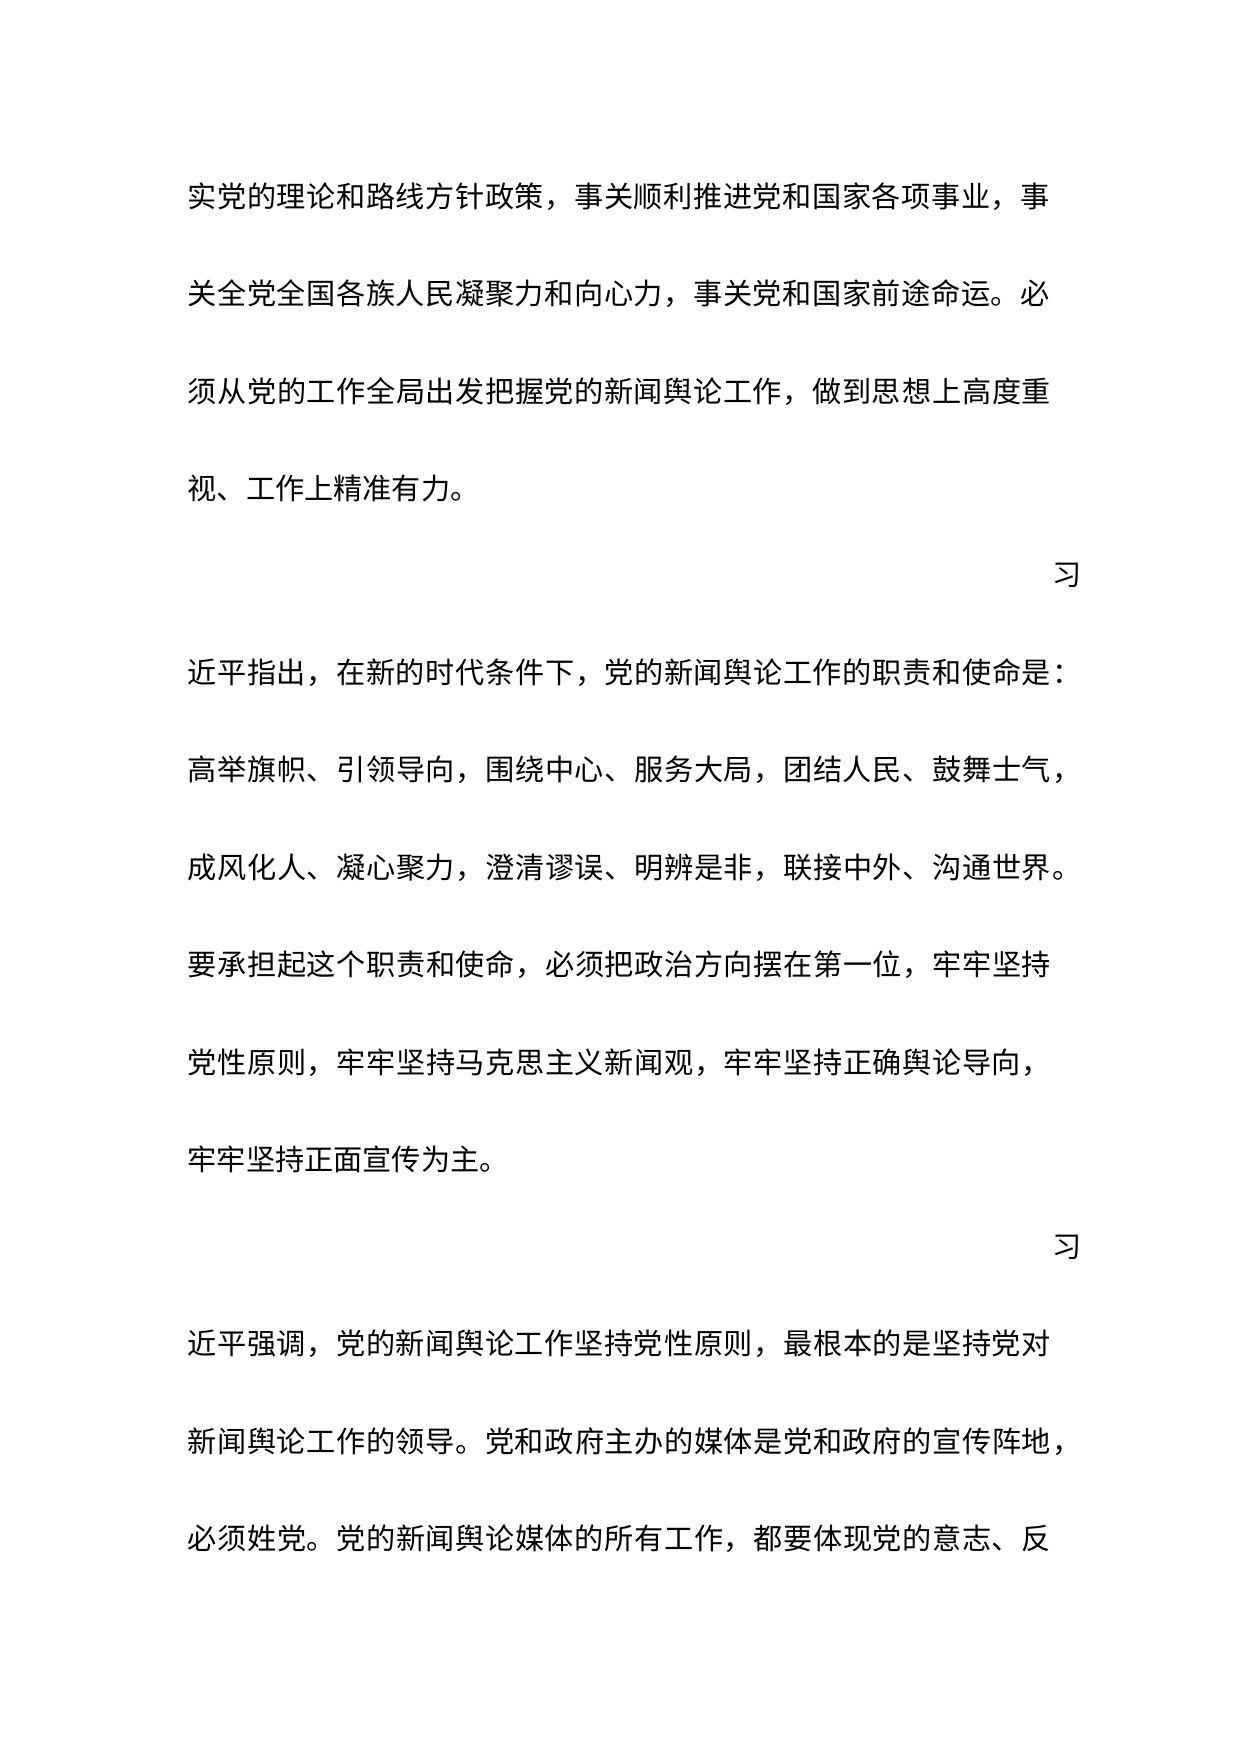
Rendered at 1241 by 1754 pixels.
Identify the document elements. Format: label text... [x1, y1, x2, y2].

text 习近平指出，在新的时代条件下，党的新闻舆论工作的职责和使命是：高举旗帜、引领导向，围绕中心、服务大局，团结人民、鼓舞士气，成风化人、凝心聚力，澄清谬误、明辨是非，联接中外、沟通世界。要承担起这个职责和使命，必须把政治方向摆在第一位，牢牢坚持党性原则，牢牢坚持马克思主义新闻观，牢牢坚持正确舆论导向，牢牢坚持正面宣传为主。 [187, 541, 1053, 1191]
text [187, 1212, 1053, 1569]
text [187, 162, 1053, 519]
